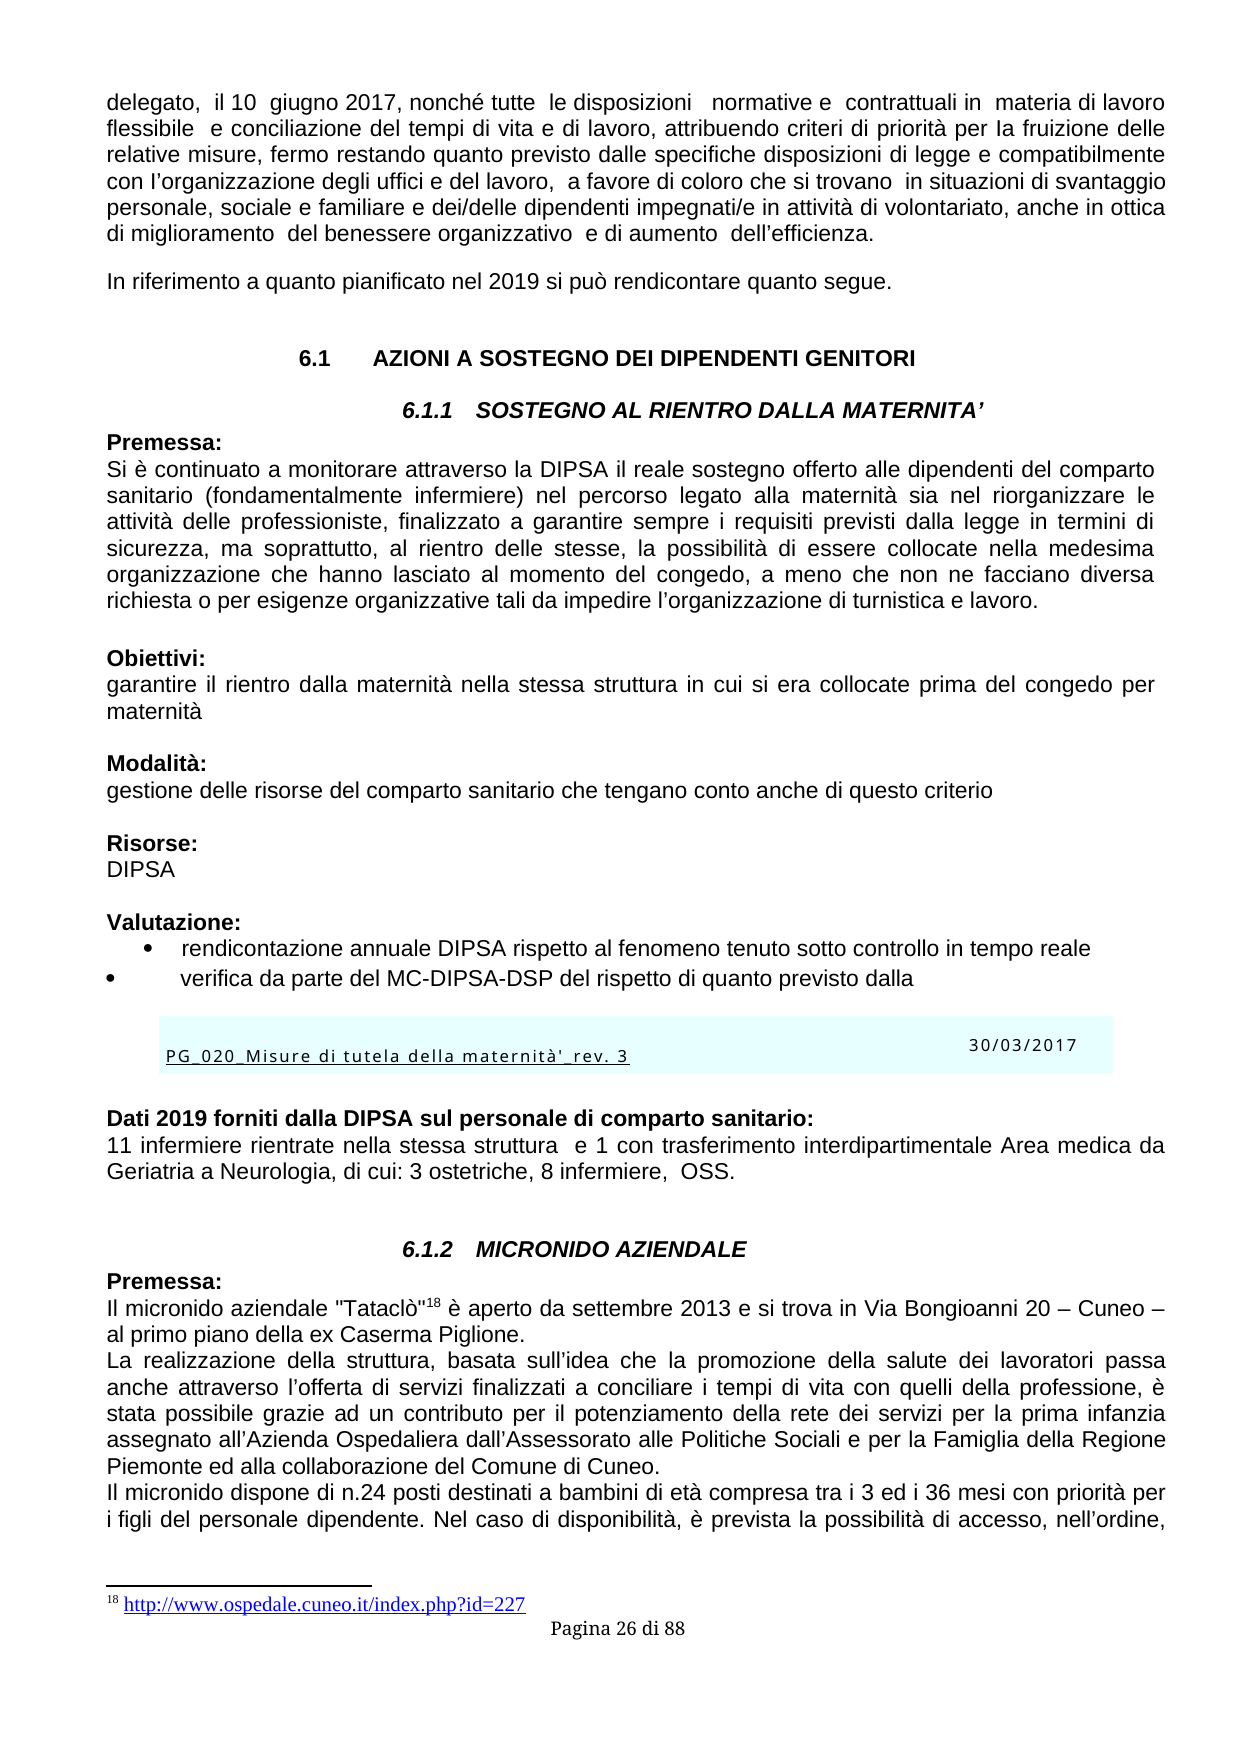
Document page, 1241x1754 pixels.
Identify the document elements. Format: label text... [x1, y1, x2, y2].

text Premessa: [106, 429, 1156, 456]
text Si è continuato a monitorare attraverso la DIPSA il reale sostegno offerto alle dipendenti del comparto sanitario (fondamentalmente infermiere) nel percorso legato alla maternità sia nel riorganizzare le attività delle professioniste, finalizzato a garantire sempre i requisiti previsti dalla legge in termini di sicurezza, ma soprattutto, al rientro delle stesse, la possibilità di essere collocate nella medesima organizzazione che hanno lasciato al momento del congedo, a meno che non ne facciano diversa richiesta o per esigenze organizzative tali da impedire l’organizzazione di turnistica e lavoro. [106, 456, 1156, 614]
text garantire il rientro dalla maternità nella stessa struttura in cui si era collocate prima del congedo per maternità [106, 671, 1156, 724]
text In riferimento a quanto pianificato nel 2019 si può rendicontare quanto segue. [106, 268, 1166, 294]
text Il micronido aziendale "Tataclò" è aperto da settembre 2013 e si trova in Via Bongioanni 20 – Cuneo – al primo piano della ex Caserma Piglione. [106, 1295, 1166, 1347]
text gestione delle risorse del comparto sanitario che tengano conto anche di questo criterio [106, 777, 1156, 803]
subtitle AZIONI A SOSTEGNO DEI DIPENDENTI GENITORI [298, 345, 1166, 372]
text Obiettivi: [106, 645, 1156, 671]
subtitle MICRONIDO AZIENDALE [402, 1236, 1166, 1262]
text DIPSA [106, 856, 1156, 882]
subtitle SOSTEGNO AL RIENTRO DALLA MATERNITA’ [402, 397, 1166, 423]
text Valutazione: [106, 908, 1156, 935]
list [106, 89, 1166, 247]
text Dati 2019 forniti dalla DIPSA sul personale di comparto sanitario: [106, 1105, 1166, 1132]
list verifica da parte del MC-DIPSA-DSP del rispetto di quanto previsto dalla [106, 965, 1156, 991]
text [106, 1479, 1166, 1532]
text La realizzazione della struttura, basata sull’idea che la promozione della salute dei lavoratori passa anche attraverso l’offerta di servizi finalizzati a conciliare i tempi di vita con quelli della professione, è stata possibile grazie ad un contributo per il potenziamento della rete dei servizi per la prima infanzia assegnato all’Azienda Ospedaliera dall’Assessorato alle Politiche Sociali e per la Famiglia della Regione Piemonte ed alla collaborazione del Comune di Cuneo. [106, 1347, 1166, 1479]
text Modalità: [106, 750, 1156, 777]
text 11 infermiere rientrate nella stessa struttura e 1 con trasferimento interdipartimentale Area medica da Geriatria a Neurologia, di cui: 3 ostetriche, 8 infermiere, OSS. [106, 1132, 1166, 1184]
text Risorse: [106, 829, 1156, 856]
text Premessa: [106, 1268, 1166, 1295]
list rendicontazione annuale DIPSA rispetto al fenomeno tenuto sotto controllo in tempo reale [144, 935, 1156, 961]
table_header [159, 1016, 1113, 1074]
